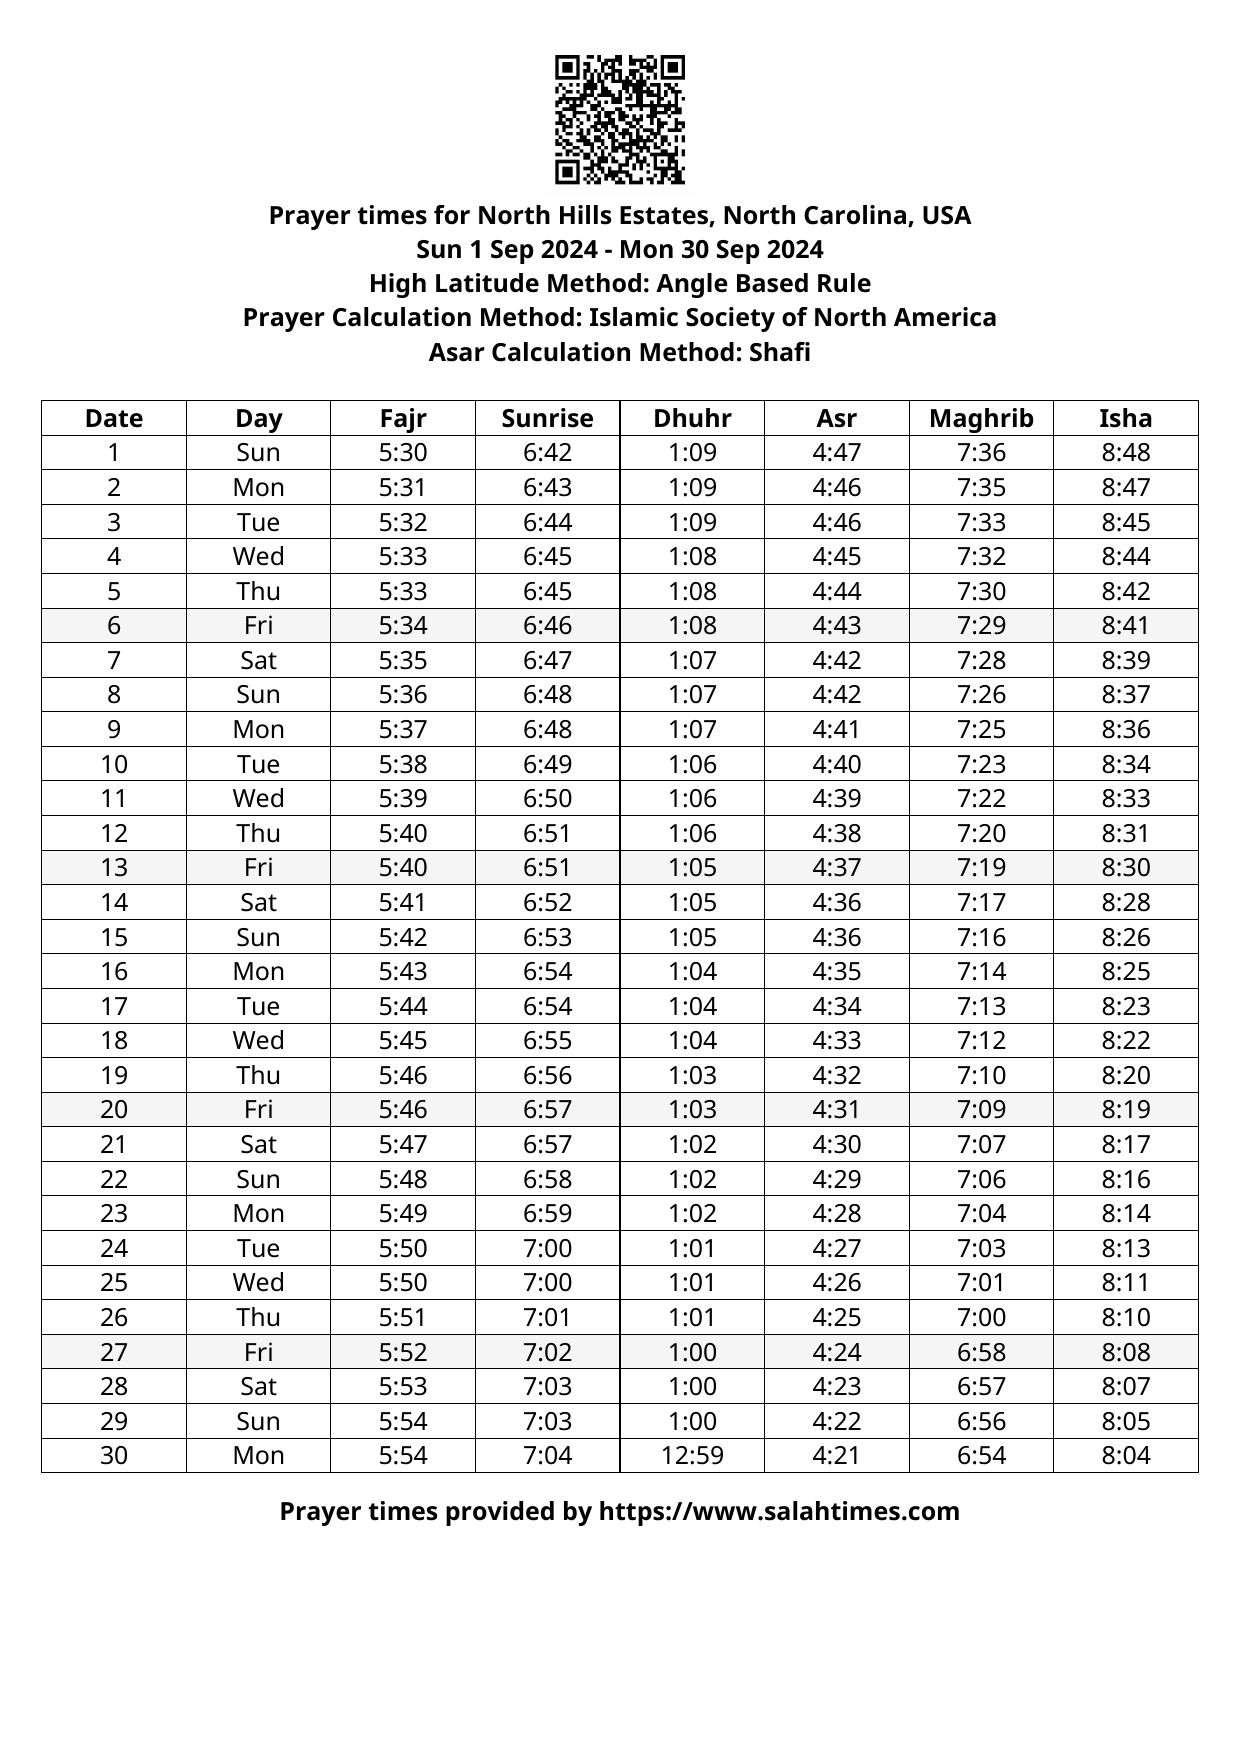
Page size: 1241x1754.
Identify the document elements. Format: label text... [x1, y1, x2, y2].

table_cell 18 [42, 1024, 186, 1057]
table_cell 1:00 [621, 1404, 764, 1437]
table_cell Thu [187, 816, 330, 849]
table_cell 1:04 [621, 1024, 764, 1057]
table_cell 7:26 [910, 678, 1053, 711]
table_cell 7:17 [910, 885, 1053, 919]
table_cell 20 [42, 1093, 186, 1126]
table_cell 4:42 [765, 678, 909, 711]
table_cell 8:05 [1054, 1404, 1198, 1437]
table_cell 6:42 [476, 436, 619, 469]
table_cell 1:02 [621, 1196, 764, 1230]
table_cell Sat [187, 1369, 330, 1403]
table_cell 6:45 [476, 574, 619, 607]
table_cell Sun [187, 1404, 330, 1437]
table_cell 6:52 [476, 885, 619, 919]
table_cell 7:01 [476, 1300, 619, 1334]
table_cell 8:14 [1054, 1196, 1198, 1230]
table_cell 1:07 [621, 678, 764, 711]
table_cell Wed [187, 781, 330, 815]
table_cell Mon [187, 1439, 330, 1472]
table_cell 4:41 [765, 712, 909, 746]
table_cell 7:29 [910, 609, 1053, 642]
table_cell 1:09 [621, 436, 764, 469]
table_cell 5:47 [331, 1127, 475, 1161]
table_cell 6:51 [476, 851, 619, 884]
text Sun 1 Sep 2024 - Mon 30 Sep 2024 [42, 232, 1198, 266]
table_cell 1:03 [621, 1093, 764, 1126]
table_cell 6:58 [476, 1162, 619, 1195]
table_cell 1:01 [621, 1300, 764, 1334]
table_cell 6:56 [476, 1058, 619, 1092]
text Prayer Calculation Method: Islamic Society of North America [42, 300, 1198, 334]
table_cell 19 [42, 1058, 186, 1092]
table_cell Sun [187, 1162, 330, 1195]
table_cell 7:00 [476, 1231, 619, 1264]
table_cell 5:46 [331, 1058, 475, 1092]
table_cell 7 [42, 643, 186, 677]
table_cell 1:00 [621, 1369, 764, 1403]
table_cell 16 [42, 954, 186, 988]
table_cell 6:48 [476, 712, 619, 746]
table_cell 5:41 [331, 885, 475, 919]
text High Latitude Method: Angle Based Rule [42, 266, 1198, 300]
table_header Date [42, 401, 186, 434]
table_cell 6:56 [910, 1404, 1053, 1437]
table_cell 6:54 [910, 1439, 1053, 1472]
table_cell 26 [42, 1300, 186, 1334]
table_cell 7:36 [910, 436, 1053, 469]
table_cell 7:35 [910, 470, 1053, 504]
table_cell 8:20 [1054, 1058, 1198, 1092]
table_cell 8:25 [1054, 954, 1198, 988]
table_cell 1:06 [621, 781, 764, 815]
table_cell 23 [42, 1196, 186, 1230]
table_cell 8:44 [1054, 539, 1198, 573]
table_cell 6 [42, 609, 186, 642]
table_cell Sun [187, 920, 330, 953]
table_cell 5:30 [331, 436, 475, 469]
table_cell 4:40 [765, 747, 909, 780]
table_cell Wed [187, 539, 330, 573]
table_cell 4:28 [765, 1196, 909, 1230]
table_cell 17 [42, 989, 186, 1022]
table_header Sunrise [476, 401, 619, 434]
table_cell 4:46 [765, 470, 909, 504]
table_cell 5:42 [331, 920, 475, 953]
table_cell 8:19 [1054, 1093, 1198, 1126]
table_cell 8:39 [1054, 643, 1198, 677]
table_cell 6:48 [476, 678, 619, 711]
table_cell 8:10 [1054, 1300, 1198, 1334]
table_cell 8:08 [1054, 1335, 1198, 1368]
table_cell 3 [42, 505, 186, 538]
table_cell 5 [42, 574, 186, 607]
table_cell 6:45 [476, 539, 619, 573]
table_cell 7:20 [910, 816, 1053, 849]
table_cell 7:33 [910, 505, 1053, 538]
table_cell 8:33 [1054, 781, 1198, 815]
table_cell Mon [187, 954, 330, 988]
table_cell 6:43 [476, 470, 619, 504]
table_cell 7:25 [910, 712, 1053, 746]
table_cell Fri [187, 1093, 330, 1126]
table_cell 5:35 [331, 643, 475, 677]
table_cell 4:26 [765, 1266, 909, 1299]
table_cell Sat [187, 1127, 330, 1161]
table_cell 2 [42, 470, 186, 504]
table_cell 8:16 [1054, 1162, 1198, 1195]
table_cell 8:31 [1054, 816, 1198, 849]
table_cell 5:46 [331, 1093, 475, 1126]
table_cell 4:45 [765, 539, 909, 573]
table_cell Fri [187, 1335, 330, 1368]
table_cell 5:45 [331, 1024, 475, 1057]
table_cell 7:13 [910, 989, 1053, 1022]
table_cell 7:03 [476, 1404, 619, 1437]
table_cell 4:22 [765, 1404, 909, 1437]
table_cell 7:06 [910, 1162, 1053, 1195]
table_cell 6:57 [910, 1369, 1053, 1403]
table_cell 8:07 [1054, 1369, 1198, 1403]
table_cell 4:21 [765, 1439, 909, 1472]
table_cell 8:26 [1054, 920, 1198, 953]
table_cell 14 [42, 885, 186, 919]
table_cell 8:30 [1054, 851, 1198, 884]
table_cell 25 [42, 1266, 186, 1299]
table_cell 4:39 [765, 781, 909, 815]
table_cell Sat [187, 885, 330, 919]
table_cell 5:54 [331, 1404, 475, 1437]
table_cell 6:55 [476, 1024, 619, 1057]
table_cell 7:10 [910, 1058, 1053, 1092]
table_cell Fri [187, 851, 330, 884]
table_cell 5:33 [331, 574, 475, 607]
table_cell 8:41 [1054, 609, 1198, 642]
table_cell 4:36 [765, 885, 909, 919]
table_cell 1:02 [621, 1127, 764, 1161]
table_cell 1:05 [621, 851, 764, 884]
table_cell 10 [42, 747, 186, 780]
table_cell 1:08 [621, 609, 764, 642]
table_cell 4:44 [765, 574, 909, 607]
table_cell 5:32 [331, 505, 475, 538]
table_cell 4:47 [765, 436, 909, 469]
table_cell 8 [42, 678, 186, 711]
table_cell Wed [187, 1024, 330, 1057]
table_cell 27 [42, 1335, 186, 1368]
table_cell 15 [42, 920, 186, 953]
table_cell 7:22 [910, 781, 1053, 815]
table_cell 4:37 [765, 851, 909, 884]
table_cell 12 [42, 816, 186, 849]
table_cell 4:32 [765, 1058, 909, 1092]
table_cell 8:22 [1054, 1024, 1198, 1057]
table_cell 8:42 [1054, 574, 1198, 607]
table_cell 4:35 [765, 954, 909, 988]
table_cell 1:04 [621, 989, 764, 1022]
table_cell 1:08 [621, 539, 764, 573]
table_cell 7:23 [910, 747, 1053, 780]
table_cell 5:52 [331, 1335, 475, 1368]
table_cell 6:50 [476, 781, 619, 815]
table_header Asr [765, 401, 909, 434]
table_cell 1:01 [621, 1266, 764, 1299]
table_cell 5:50 [331, 1266, 475, 1299]
table_cell 5:44 [331, 989, 475, 1022]
table_cell 7:03 [476, 1369, 619, 1403]
table_cell 24 [42, 1231, 186, 1264]
table_cell 5:40 [331, 851, 475, 884]
table_header Isha [1054, 401, 1198, 434]
table_cell 5:37 [331, 712, 475, 746]
table_cell 7:02 [476, 1335, 619, 1368]
table_cell 5:39 [331, 781, 475, 815]
table_cell 1:07 [621, 712, 764, 746]
table_cell Tue [187, 1231, 330, 1264]
table_cell 6:57 [476, 1127, 619, 1161]
table_cell 4 [42, 539, 186, 573]
table_cell 4:27 [765, 1231, 909, 1264]
table_cell Thu [187, 1300, 330, 1334]
table_cell 8:13 [1054, 1231, 1198, 1264]
table_cell 6:44 [476, 505, 619, 538]
table_cell Sat [187, 643, 330, 677]
table_cell 1:07 [621, 643, 764, 677]
table_cell Sun [187, 678, 330, 711]
table_cell 4:23 [765, 1369, 909, 1403]
table_cell 1:05 [621, 920, 764, 953]
table_cell 28 [42, 1369, 186, 1403]
table_cell 22 [42, 1162, 186, 1195]
table_cell 6:46 [476, 609, 619, 642]
table_cell 1:08 [621, 574, 764, 607]
table_cell Fri [187, 609, 330, 642]
table_cell 5:50 [331, 1231, 475, 1264]
table_cell 4:25 [765, 1300, 909, 1334]
table_cell 7:30 [910, 574, 1053, 607]
table_cell 5:51 [331, 1300, 475, 1334]
table_cell 1:06 [621, 816, 764, 849]
text Prayer times provided by https://www.salahtimes.com [42, 1494, 1198, 1528]
table_cell 21 [42, 1127, 186, 1161]
table_cell 1:04 [621, 954, 764, 988]
table_cell 4:42 [765, 643, 909, 677]
table_cell 6:47 [476, 643, 619, 677]
table_cell 6:51 [476, 816, 619, 849]
table_cell 7:09 [910, 1093, 1053, 1126]
table_cell 13 [42, 851, 186, 884]
table_cell 4:36 [765, 920, 909, 953]
table_cell Mon [187, 470, 330, 504]
table_cell 5:49 [331, 1196, 475, 1230]
table_cell 8:17 [1054, 1127, 1198, 1161]
table_cell 8:11 [1054, 1266, 1198, 1299]
table_cell 6:49 [476, 747, 619, 780]
table_cell 4:46 [765, 505, 909, 538]
table_cell 4:33 [765, 1024, 909, 1057]
table_cell 5:36 [331, 678, 475, 711]
table_header Dhuhr [621, 401, 764, 434]
table_cell 30 [42, 1439, 186, 1472]
table_cell Thu [187, 574, 330, 607]
table_cell 1:00 [621, 1335, 764, 1368]
table_cell 8:37 [1054, 678, 1198, 711]
table_cell 8:47 [1054, 470, 1198, 504]
table_cell 7:00 [476, 1266, 619, 1299]
table_cell 5:38 [331, 747, 475, 780]
table_cell 7:14 [910, 954, 1053, 988]
table_cell 4:31 [765, 1093, 909, 1126]
table_cell 7:04 [910, 1196, 1053, 1230]
table_cell 6:58 [910, 1335, 1053, 1368]
table_cell 9 [42, 712, 186, 746]
table_cell 12:59 [621, 1439, 764, 1472]
text Prayer times for North Hills Estates, North Carolina, USA [42, 198, 1198, 232]
table_cell Tue [187, 989, 330, 1022]
table_cell 7:03 [910, 1231, 1053, 1264]
table_header Day [187, 401, 330, 434]
table_cell 5:48 [331, 1162, 475, 1195]
table_cell 5:43 [331, 954, 475, 988]
table_cell 5:40 [331, 816, 475, 849]
table_cell 7:32 [910, 539, 1053, 573]
table_cell 6:54 [476, 954, 619, 988]
table_cell 5:53 [331, 1369, 475, 1403]
table_cell 4:29 [765, 1162, 909, 1195]
table_cell 1:03 [621, 1058, 764, 1092]
table_cell 1:02 [621, 1162, 764, 1195]
table_cell Mon [187, 1196, 330, 1230]
table_cell 1:05 [621, 885, 764, 919]
table_cell 1:01 [621, 1231, 764, 1264]
table_cell 4:30 [765, 1127, 909, 1161]
table_cell 5:31 [331, 470, 475, 504]
table_cell 1 [42, 436, 186, 469]
table_cell 4:43 [765, 609, 909, 642]
table_cell 6:57 [476, 1093, 619, 1126]
table_cell 5:54 [331, 1439, 475, 1472]
table_cell Tue [187, 747, 330, 780]
table_cell 7:28 [910, 643, 1053, 677]
table_cell 6:53 [476, 920, 619, 953]
table_header Maghrib [910, 401, 1053, 434]
table_cell 8:04 [1054, 1439, 1198, 1472]
table_cell 7:01 [910, 1266, 1053, 1299]
table_cell 8:48 [1054, 436, 1198, 469]
table_cell 1:09 [621, 505, 764, 538]
table_cell 7:12 [910, 1024, 1053, 1057]
table_header Fajr [331, 401, 475, 434]
table_cell 5:34 [331, 609, 475, 642]
table_cell 4:34 [765, 989, 909, 1022]
table_cell 1:09 [621, 470, 764, 504]
table_cell 8:45 [1054, 505, 1198, 538]
table_cell 1:06 [621, 747, 764, 780]
table_cell 8:36 [1054, 712, 1198, 746]
text Asar Calculation Method: Shafi [42, 334, 1198, 368]
table_cell 5:33 [331, 539, 475, 573]
table_cell Wed [187, 1266, 330, 1299]
table_cell 4:24 [765, 1335, 909, 1368]
table_cell 7:04 [476, 1439, 619, 1472]
table_cell 8:34 [1054, 747, 1198, 780]
picture [542, 41, 699, 198]
table_cell 8:23 [1054, 989, 1198, 1022]
table_cell 4:38 [765, 816, 909, 849]
table_cell 7:00 [910, 1300, 1053, 1334]
table_cell 6:59 [476, 1196, 619, 1230]
table_cell 11 [42, 781, 186, 815]
table_cell 8:28 [1054, 885, 1198, 919]
table_cell 6:54 [476, 989, 619, 1022]
table_cell Mon [187, 712, 330, 746]
table_cell Tue [187, 505, 330, 538]
table_cell 29 [42, 1404, 186, 1437]
table_cell Sun [187, 436, 330, 469]
table_cell 7:07 [910, 1127, 1053, 1161]
table_cell Thu [187, 1058, 330, 1092]
table_cell 7:16 [910, 920, 1053, 953]
table_cell 7:19 [910, 851, 1053, 884]
